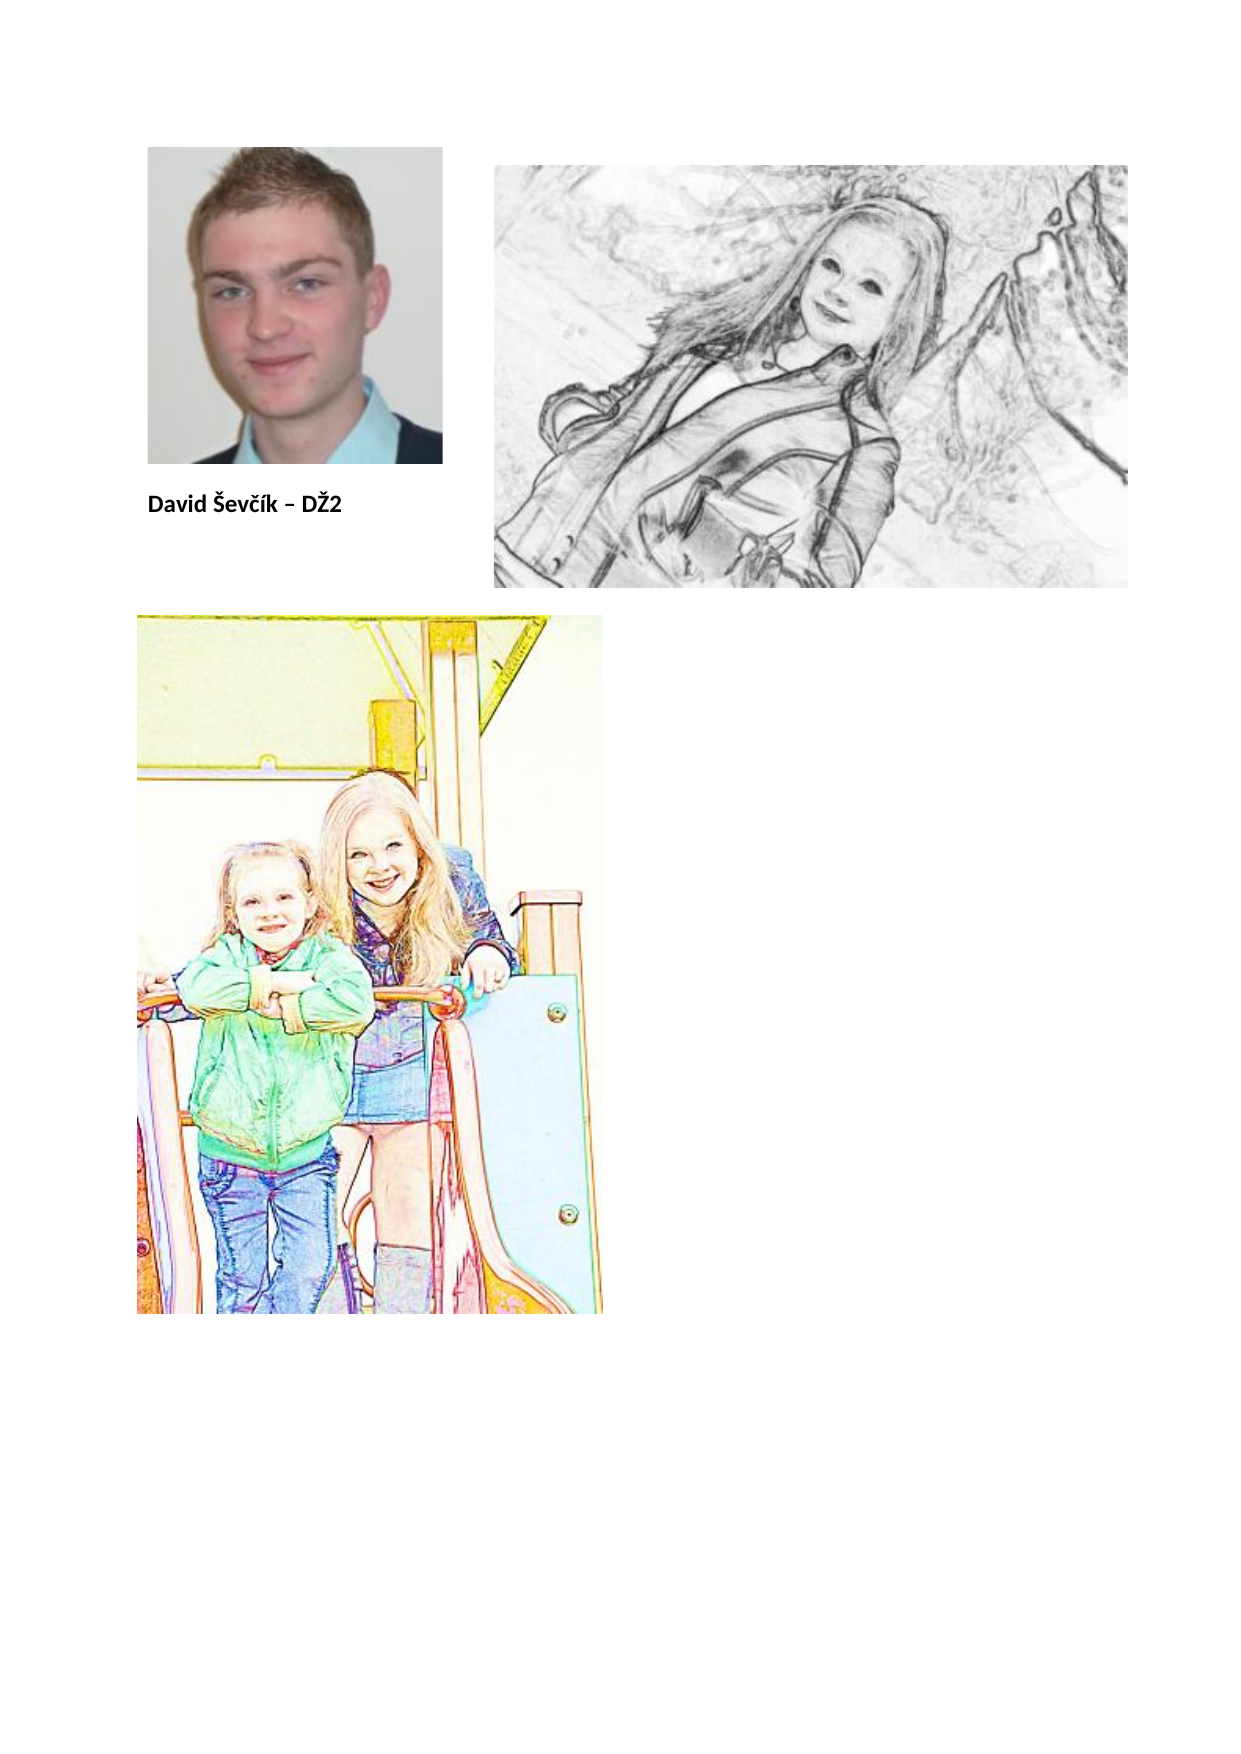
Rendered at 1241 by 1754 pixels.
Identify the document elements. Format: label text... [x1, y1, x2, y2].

picture [147, 147, 443, 464]
picture [493, 165, 1128, 588]
picture [137, 615, 603, 1314]
text David Ševčík – DŽ2 [148, 488, 493, 519]
